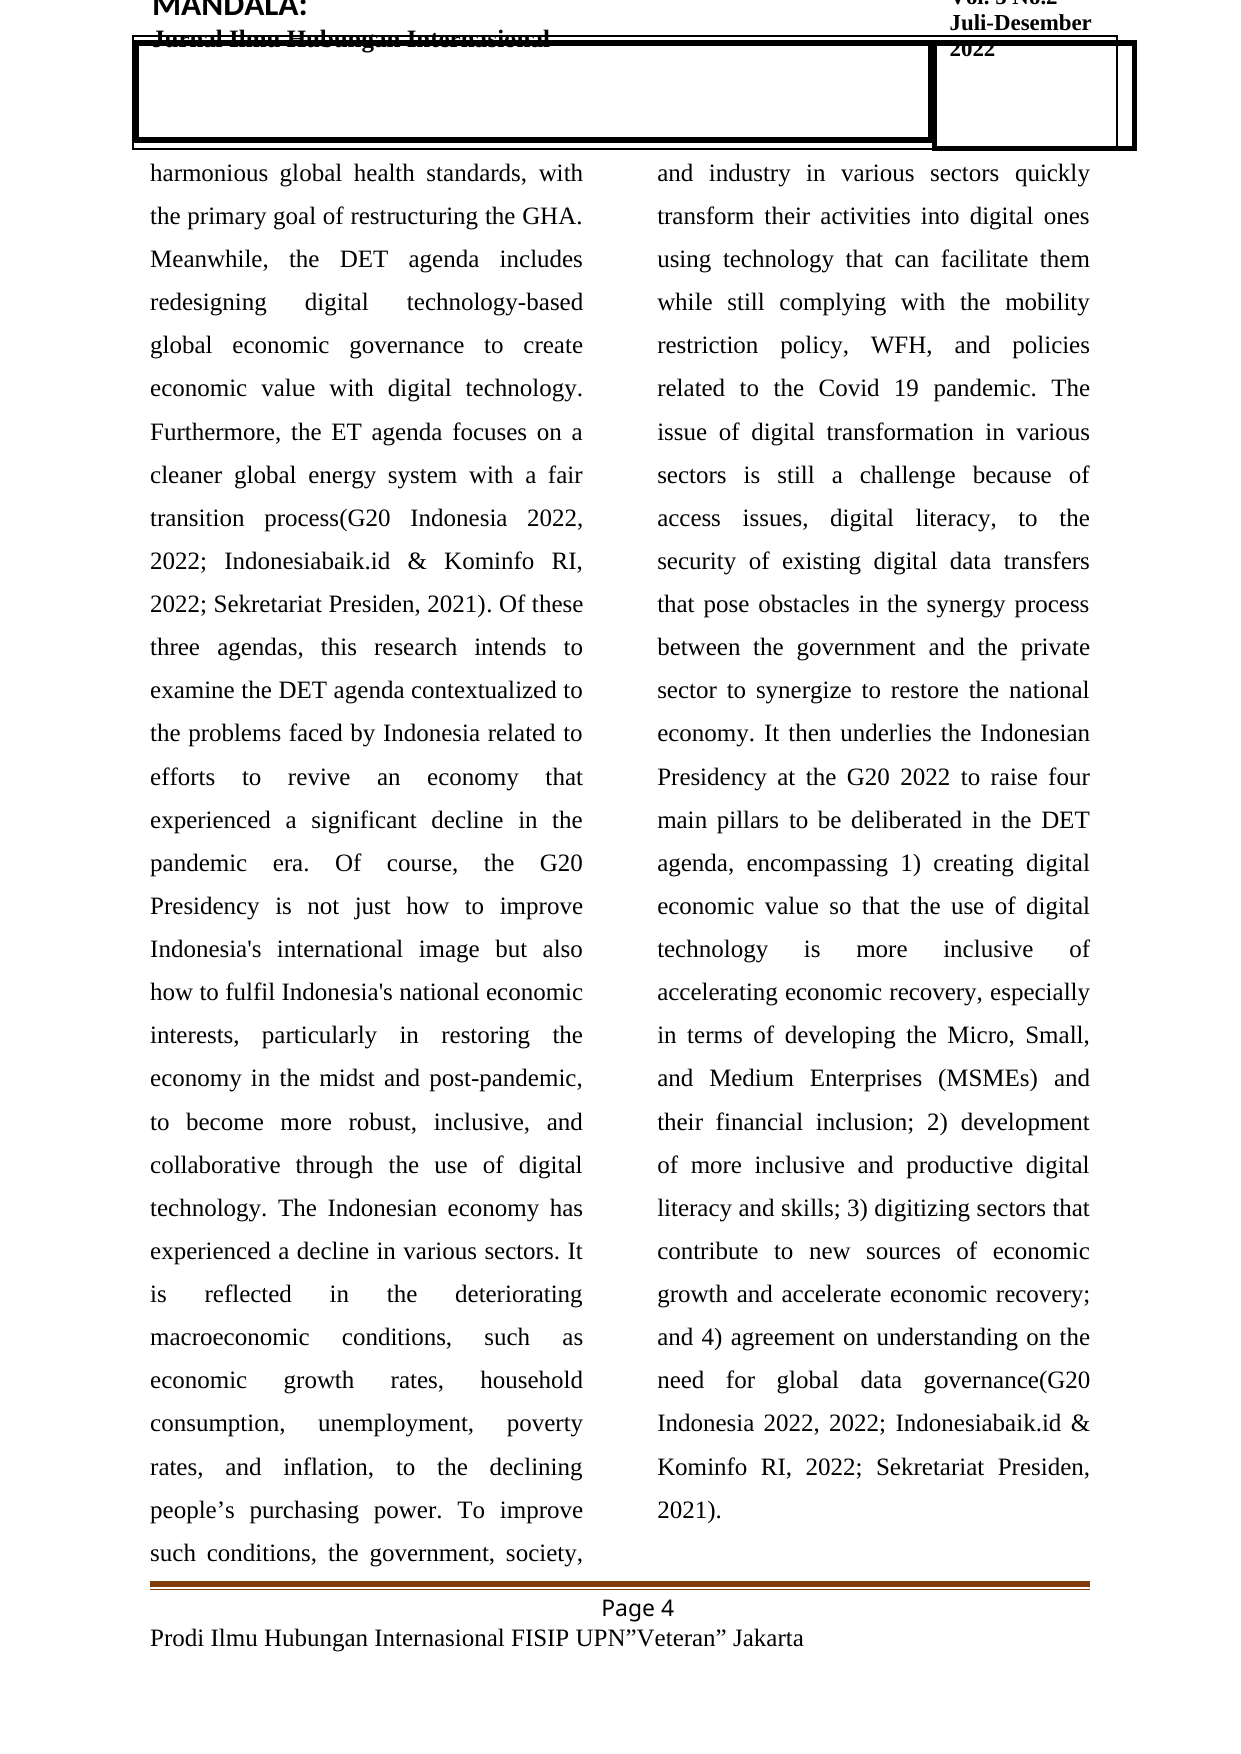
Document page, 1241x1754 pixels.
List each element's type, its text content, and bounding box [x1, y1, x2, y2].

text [657, 158, 1090, 1523]
